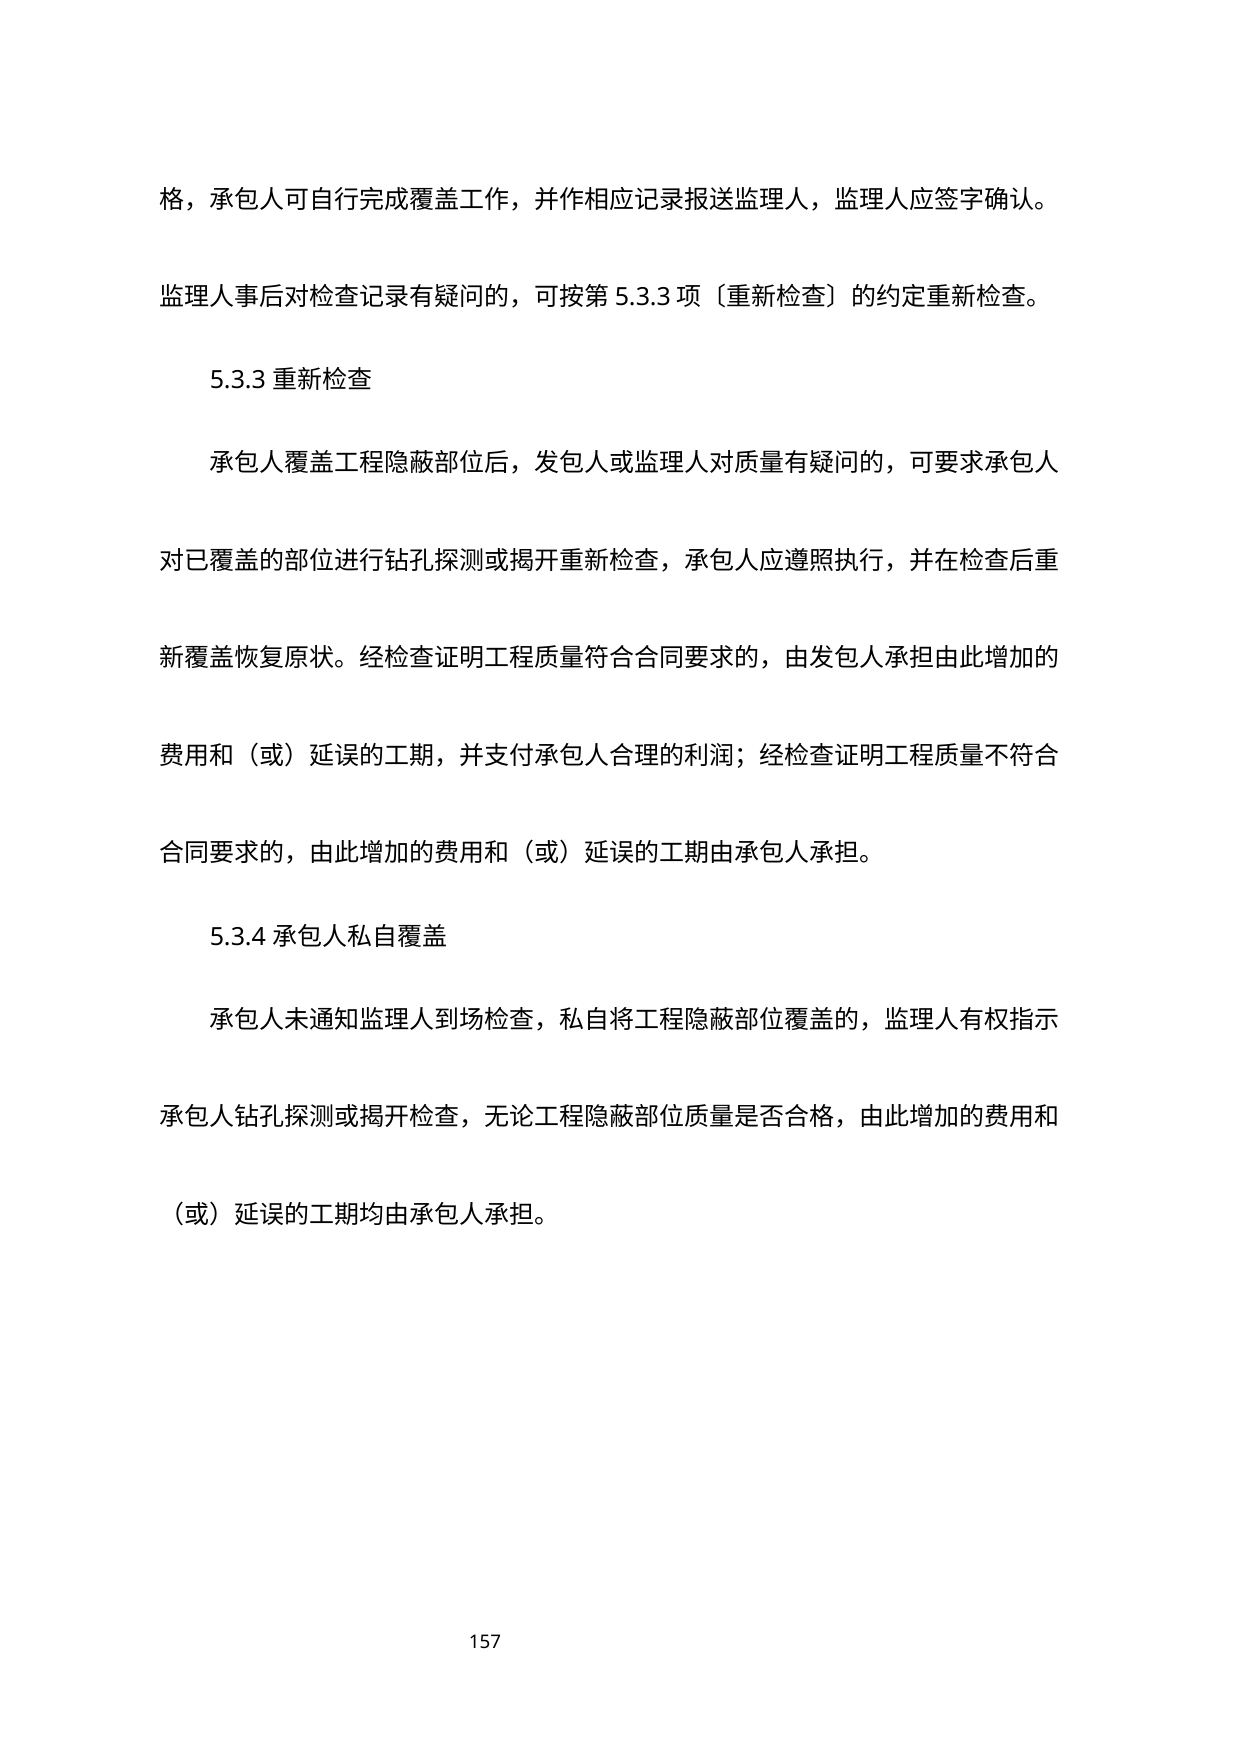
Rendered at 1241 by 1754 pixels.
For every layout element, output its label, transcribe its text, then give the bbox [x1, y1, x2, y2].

text 承包人未通知监理人到场检查，私自将工程隐蔽部位覆盖的，监理人有权指示承包人钻孔探测或揭开检查，无论工程隐蔽部位质量是否合格，由此增加的费用和（或）延误的工期均由承包人承担。 [159, 985, 1078, 1245]
text 5.3.3 重新检查 [159, 345, 1078, 410]
text 5.3.4 承包人私自覆盖 [159, 902, 1078, 967]
text 承包人覆盖工程隐蔽部位后，发包人或监理人对质量有疑问的，可要求承包人对已覆盖的部位进行钻孔探测或揭开重新检查，承包人应遵照执行，并在检查后重新覆盖恢复原状。经检查证明工程质量符合合同要求的，由发包人承担由此增加的费用和（或）延误的工期，并支付承包人合理的利润；经检查证明工程质量不符合合同要求的，由此增加的费用和（或）延误的工期由承包人承担。 [159, 428, 1078, 883]
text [159, 165, 1078, 327]
